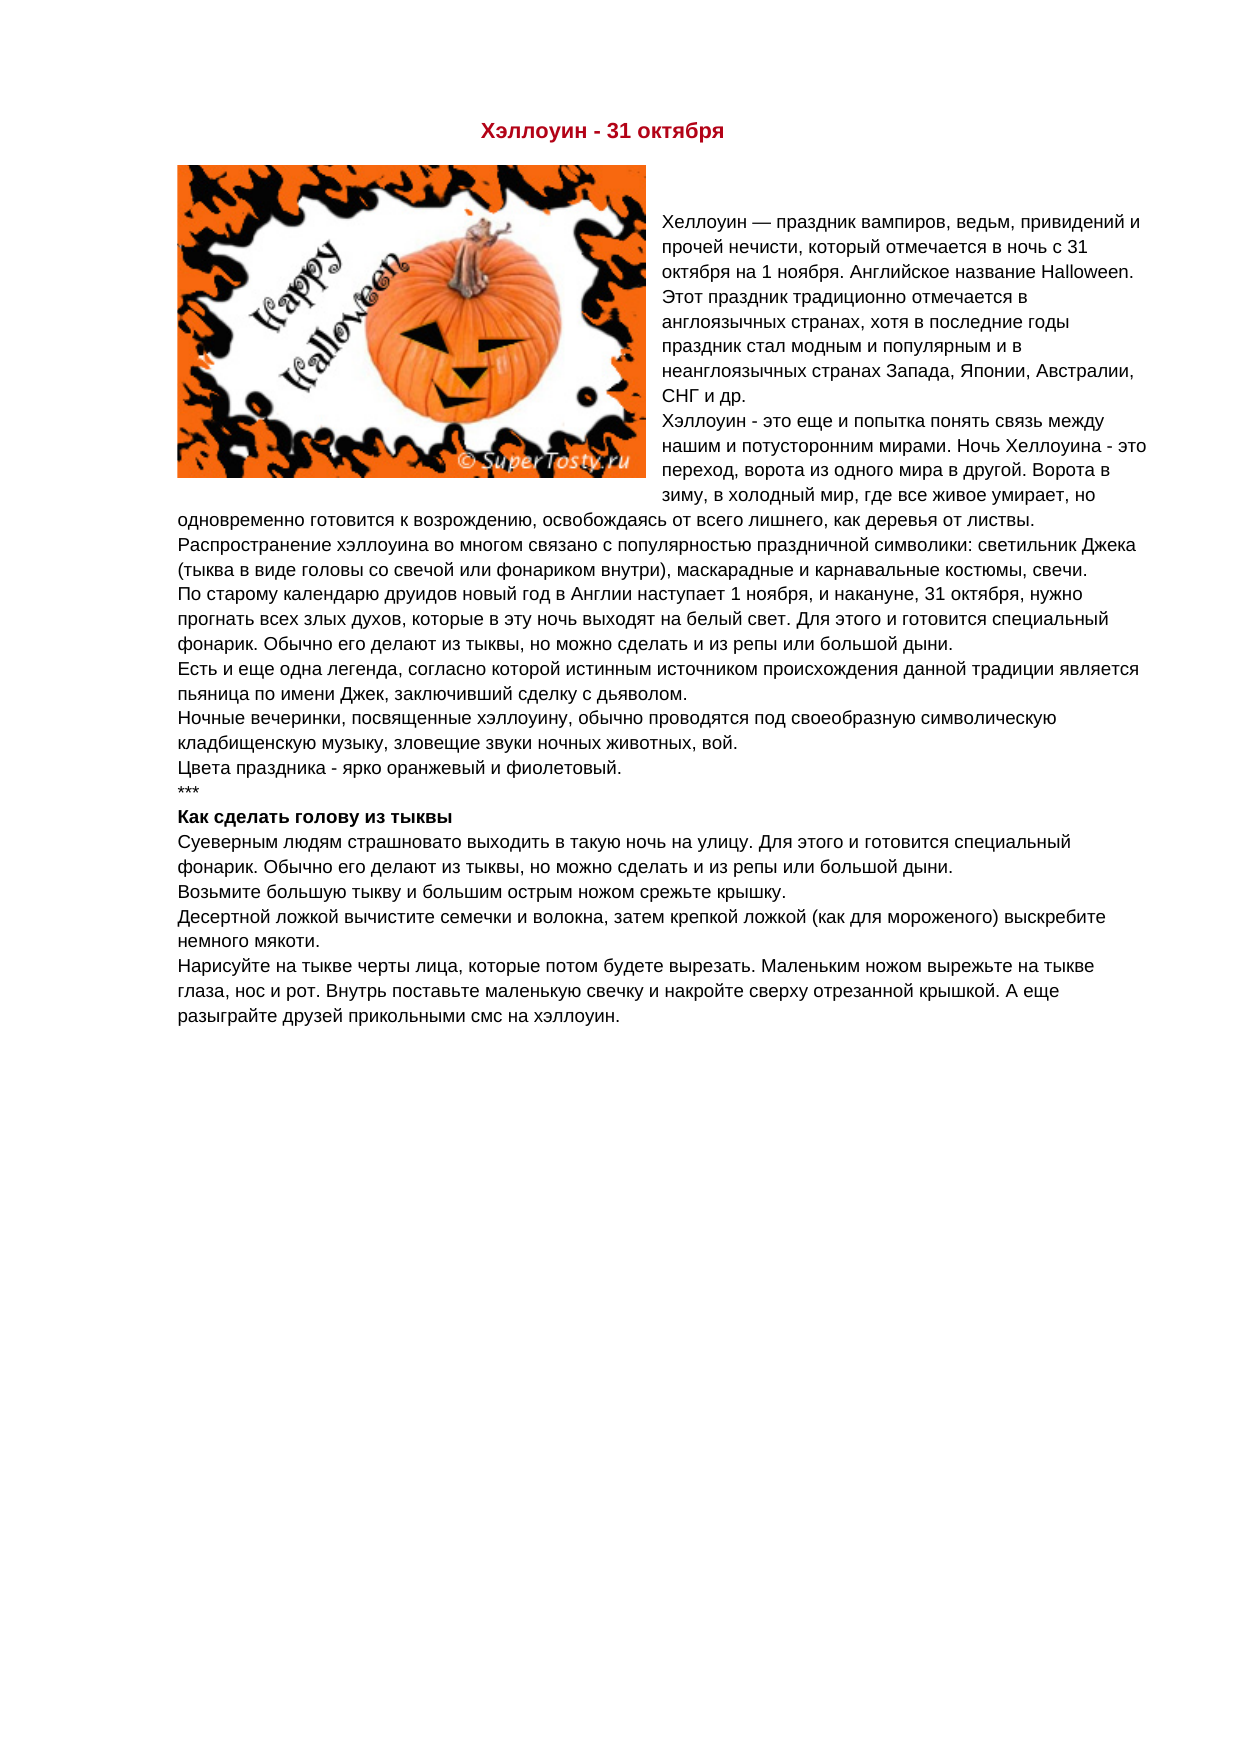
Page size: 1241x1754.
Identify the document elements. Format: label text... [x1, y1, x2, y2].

picture [177, 165, 646, 478]
text Хеллоуин — праздник вампиров, ведьм, привидений и прочей нечисти, который отмечается в ночь с 31 октября на 1 ноября. Английское название Halloween. Этот праздник традиционно отмечается в англоязычных странах, хотя в последние годы праздник стал модным и популярным и в неанглоязычных странах Запада, Японии, Австралии, СНГ и др. Хэллоуин - это еще и попытка понять связь между нашим и потусторонним мирами. Ночь Хеллоуина - это переход, ворота из одного мира в другой. Ворота в зиму, в холодный мир, где все живое умирает, но одновременно готовится к возрождению, освобождаясь от всего лишнего, как деревья от листвы. Распространение хэллоуина во многом связано с популярностью праздничной символики: светильник Джека (тыква в виде головы со свечой или фонариком внутри), маскарадные и карнавальные костюмы, свечи. По старому календарю друидов новый год в Англии наступает 1 ноября, и накануне, 31 октября, нужно прогнать всех злых духов, которые в эту ночь выходят на белый свет. Для этого и готовится специальный фонарик. Обычно его делают из тыквы, но можно сделать и из репы или большой дыни. Есть и еще одна легенда, согласно которой истинным источником происхождения данной традиции является пьяница по имени Джек, заключивший сделку с дьяволом. Ночные вечеринки, посвященные хэллоуину, обычно проводятся под своеобразную символическую кладбищенскую музыку, зловещие звуки ночных животных, вой. Цвета праздника - ярко оранжевый и фиолетовый. *** Как сделать голову из тыквы Суеверным людям страшновато выходить в такую ночь на улицу. Для этого и готовится специальный фонарик. Обычно его делают из тыквы, но можно сделать и из репы или большой дыни. Возьмите большую тыкву и большим острым ножом срежьте крышку. Десертной ложкой вычистите семечки и волокна, затем крепкой ложкой (как для мороженого) выскребите немного мякоти. Нарисуйте на тыкве черты лица, которые потом будете вырезать. Маленьким ножом вырежьте на тыкве глаза, нос и рот. Внутрь поставьте маленькую свечку и накройте сверху отрезанной крышкой. А еще разыграйте друзей прикольными смс на хэллоуин. [177, 186, 1152, 1058]
text Хэллоуин - 31 октября [177, 118, 1152, 143]
